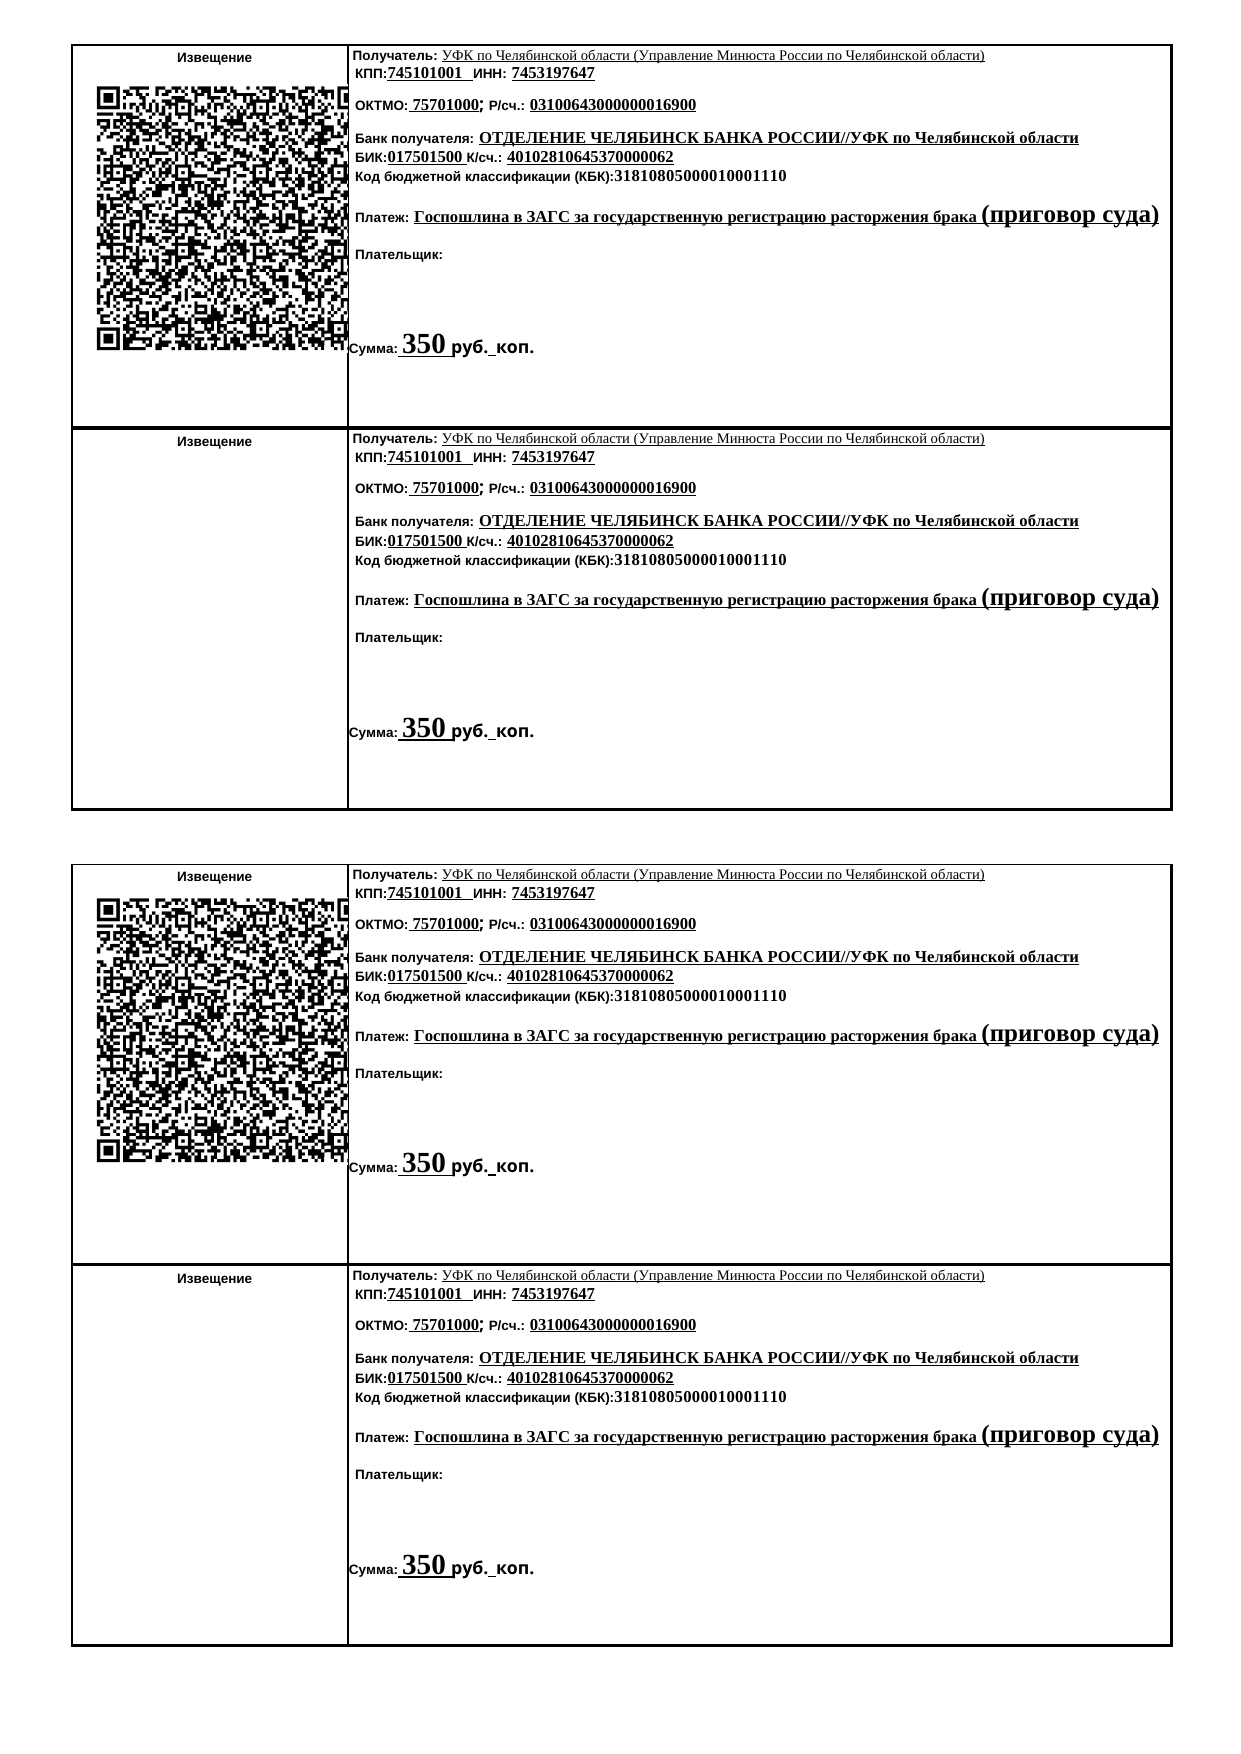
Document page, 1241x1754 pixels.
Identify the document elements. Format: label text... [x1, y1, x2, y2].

table_cell Извещение [73, 430, 347, 808]
table_header Получатель: УФК по Челябинской области (Управление Минюста России по Челябинской области) КПП:745101001 ИНН: 7453197647 ОКТМО: 75701000; P/сч.: 03100643000000016900 Банк получателя: ОТДЕЛЕНИЕ ЧЕЛЯБИНСК БАНКА РОССИИ//УФК по Челябинской области БИК:017501500 К/сч.: 40102810645370000062 Код бюджетной классификации (КБК):31810805000010001110 Платеж: Госпошлина в ЗАГС за государственную регистрацию расторжения брака (приговор суда) Плательщик: Сумма: 350 руб. коп. [349, 46, 1170, 426]
picture [95, 897, 348, 1165]
picture [95, 84, 348, 353]
table_cell Получатель: УФК по Челябинской области (Управление Минюста России по Челябинской области) КПП:745101001 ИНН: 7453197647 ОКТМО: 75701000; P/сч.: 03100643000000016900 Банк получателя: ОТДЕЛЕНИЕ ЧЕЛЯБИНСК БАНКА РОССИИ//УФК по Челябинской области БИК:017501500 К/сч.: 40102810645370000062 Код бюджетной классификации (КБК):31810805000010001110 Платеж: Госпошлина в ЗАГС за государственную регистрацию расторжения брака (приговор суда) Плательщик: Сумма: 350 руб. коп. [349, 1266, 1170, 1644]
table_cell Извещение [73, 1266, 347, 1644]
table_header Получатель: УФК по Челябинской области (Управление Минюста России по Челябинской области) КПП:745101001 ИНН: 7453197647 ОКТМО: 75701000; P/сч.: 03100643000000016900 Банк получателя: ОТДЕЛЕНИЕ ЧЕЛЯБИНСК БАНКА РОССИИ//УФК по Челябинской области БИК:017501500 К/сч.: 40102810645370000062 Код бюджетной классификации (КБК):31810805000010001110 Платеж: Госпошлина в ЗАГС за государственную регистрацию расторжения брака (приговор суда) Плательщик: Сумма: 350 руб. коп. [349, 865, 1170, 1263]
table_header Извещение [73, 46, 347, 426]
table_header Извещение [73, 865, 347, 1263]
table_cell Получатель: УФК по Челябинской области (Управление Минюста России по Челябинской области) КПП:745101001 ИНН: 7453197647 ОКТМО: 75701000; P/сч.: 03100643000000016900 Банк получателя: ОТДЕЛЕНИЕ ЧЕЛЯБИНСК БАНКА РОССИИ//УФК по Челябинской области БИК:017501500 К/сч.: 40102810645370000062 Код бюджетной классификации (КБК):31810805000010001110 Платеж: Госпошлина в ЗАГС за государственную регистрацию расторжения брака (приговор суда) Плательщик: Сумма: 350 руб. коп. [349, 430, 1170, 808]
